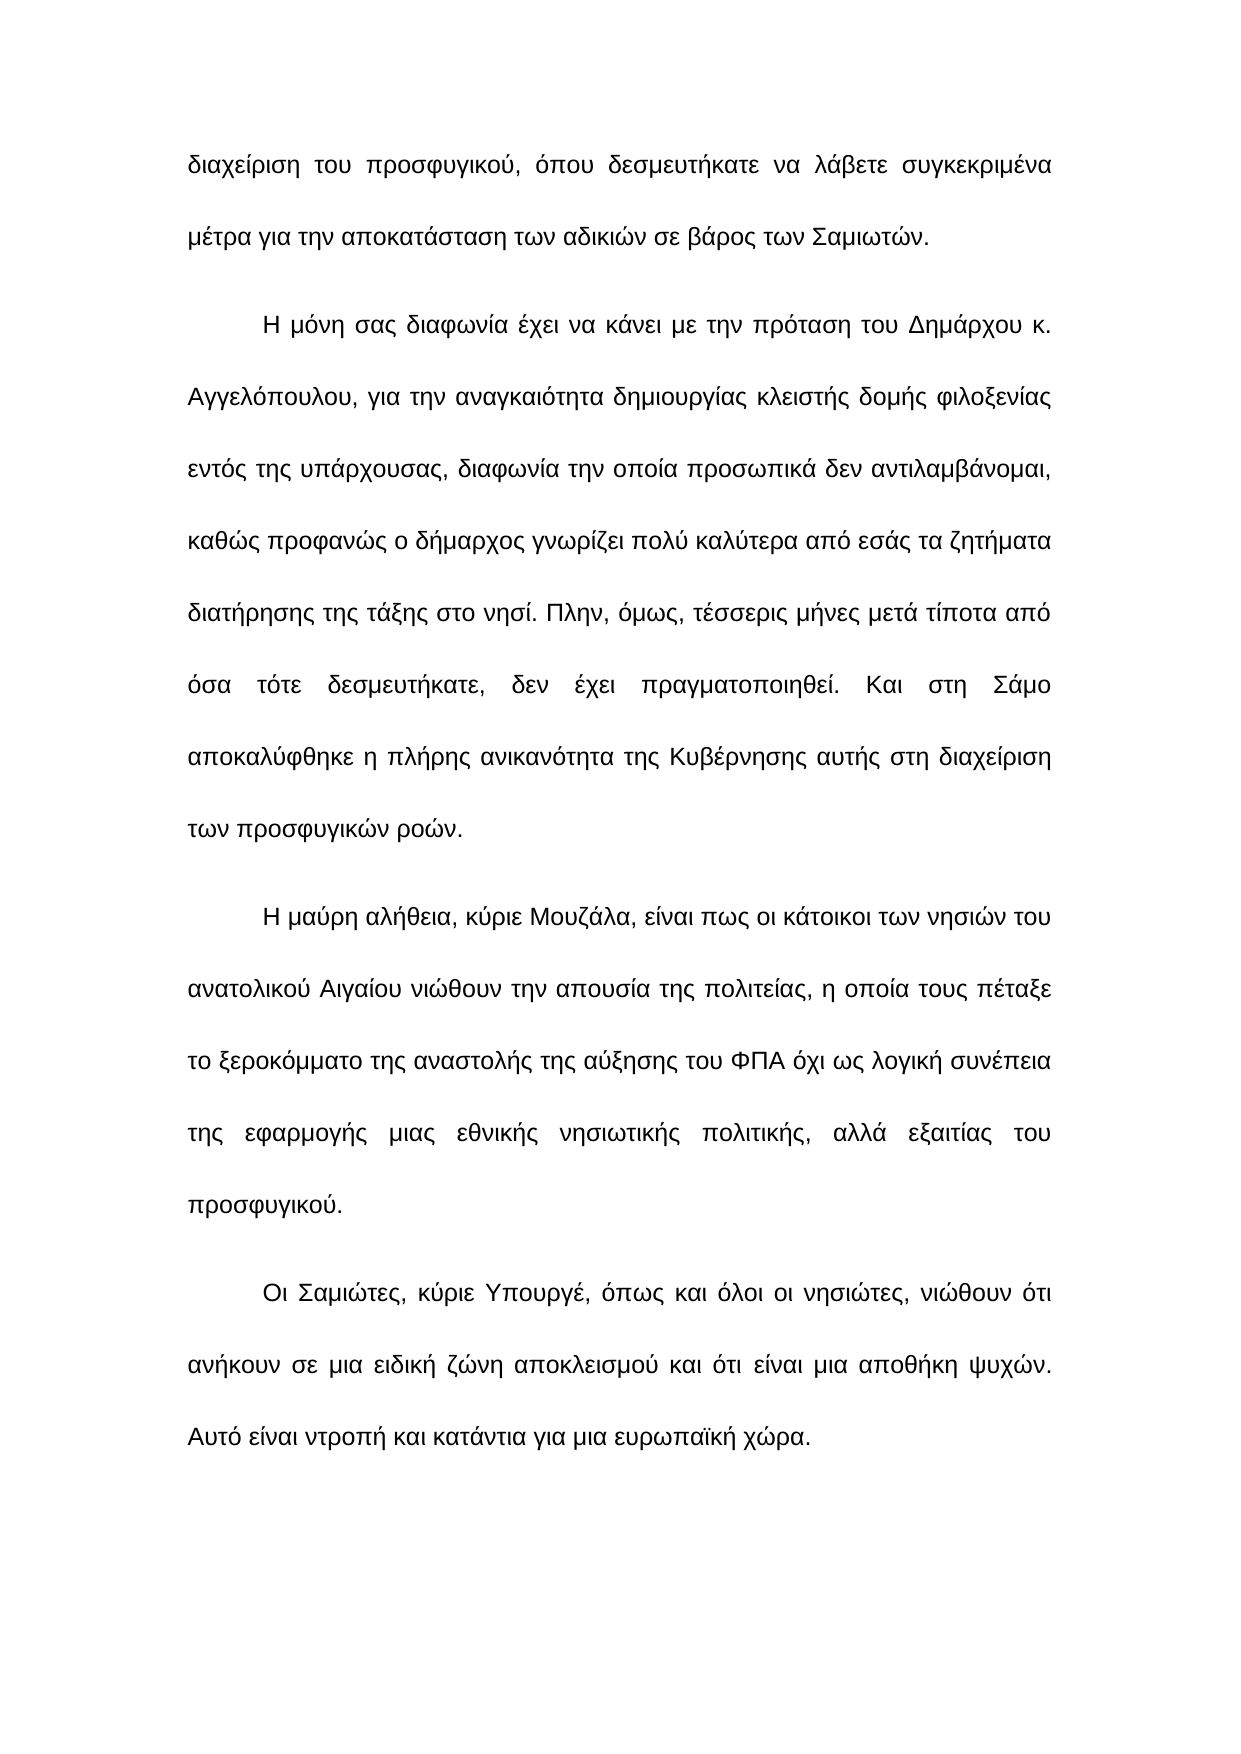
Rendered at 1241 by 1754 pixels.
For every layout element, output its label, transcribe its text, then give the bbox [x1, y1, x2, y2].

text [187, 150, 1053, 251]
text Η μόνη σας διαφωνία έχει να κάνει με την πρόταση του Δημάρχου κ. Αγγελόπουλου, για την αναγκαιότητα δημιουργίας κλειστής δομής φιλοξενίας εντός της υπάρχουσας, διαφωνία την οποία προσωπικά δεν αντιλαμβάνομαι, καθώς προφανώς ο δήμαρχος γνωρίζει πολύ καλύτερα από εσάς τα ζητήματα διατήρησης της τάξης στο νησί. Πλην, όμως, τέσσερις μήνες μετά τίποτα από όσα τότε δεσμευτήκατε, δεν έχει πραγματοποιηθεί. Και στη Σάμο αποκαλύφθηκε η πλήρης ανικανότητα της Κυβέρνησης αυτής στη διαχείριση των προσφυγικών ροών. [187, 310, 1053, 842]
text Η μαύρη αλήθεια, κύριε Μουζάλα, είναι πως οι κάτοικοι των νησιών του ανατολικού Αιγαίου νιώθουν την απουσία της πολιτείας, η οποία τους πέταξε το ξεροκόμματο της αναστολής της αύξησης του ΦΠΑ όχι ως λογική συνέπεια της εφαρμογής μιας εθνικής νησιωτικής πολιτικής, αλλά εξαιτίας του προσφυγικού. [187, 902, 1053, 1218]
text Οι Σαμιώτες, κύριε Υπουργέ, όπως και όλοι οι νησιώτες, νιώθουν ότι ανήκουν σε μια ειδική ζώνη αποκλεισμού και ότι είναι μια αποθήκη ψυχών. Αυτό είναι ντροπή και κατάντια για μια ευρωπαϊκή χώρα. [187, 1278, 1053, 1451]
